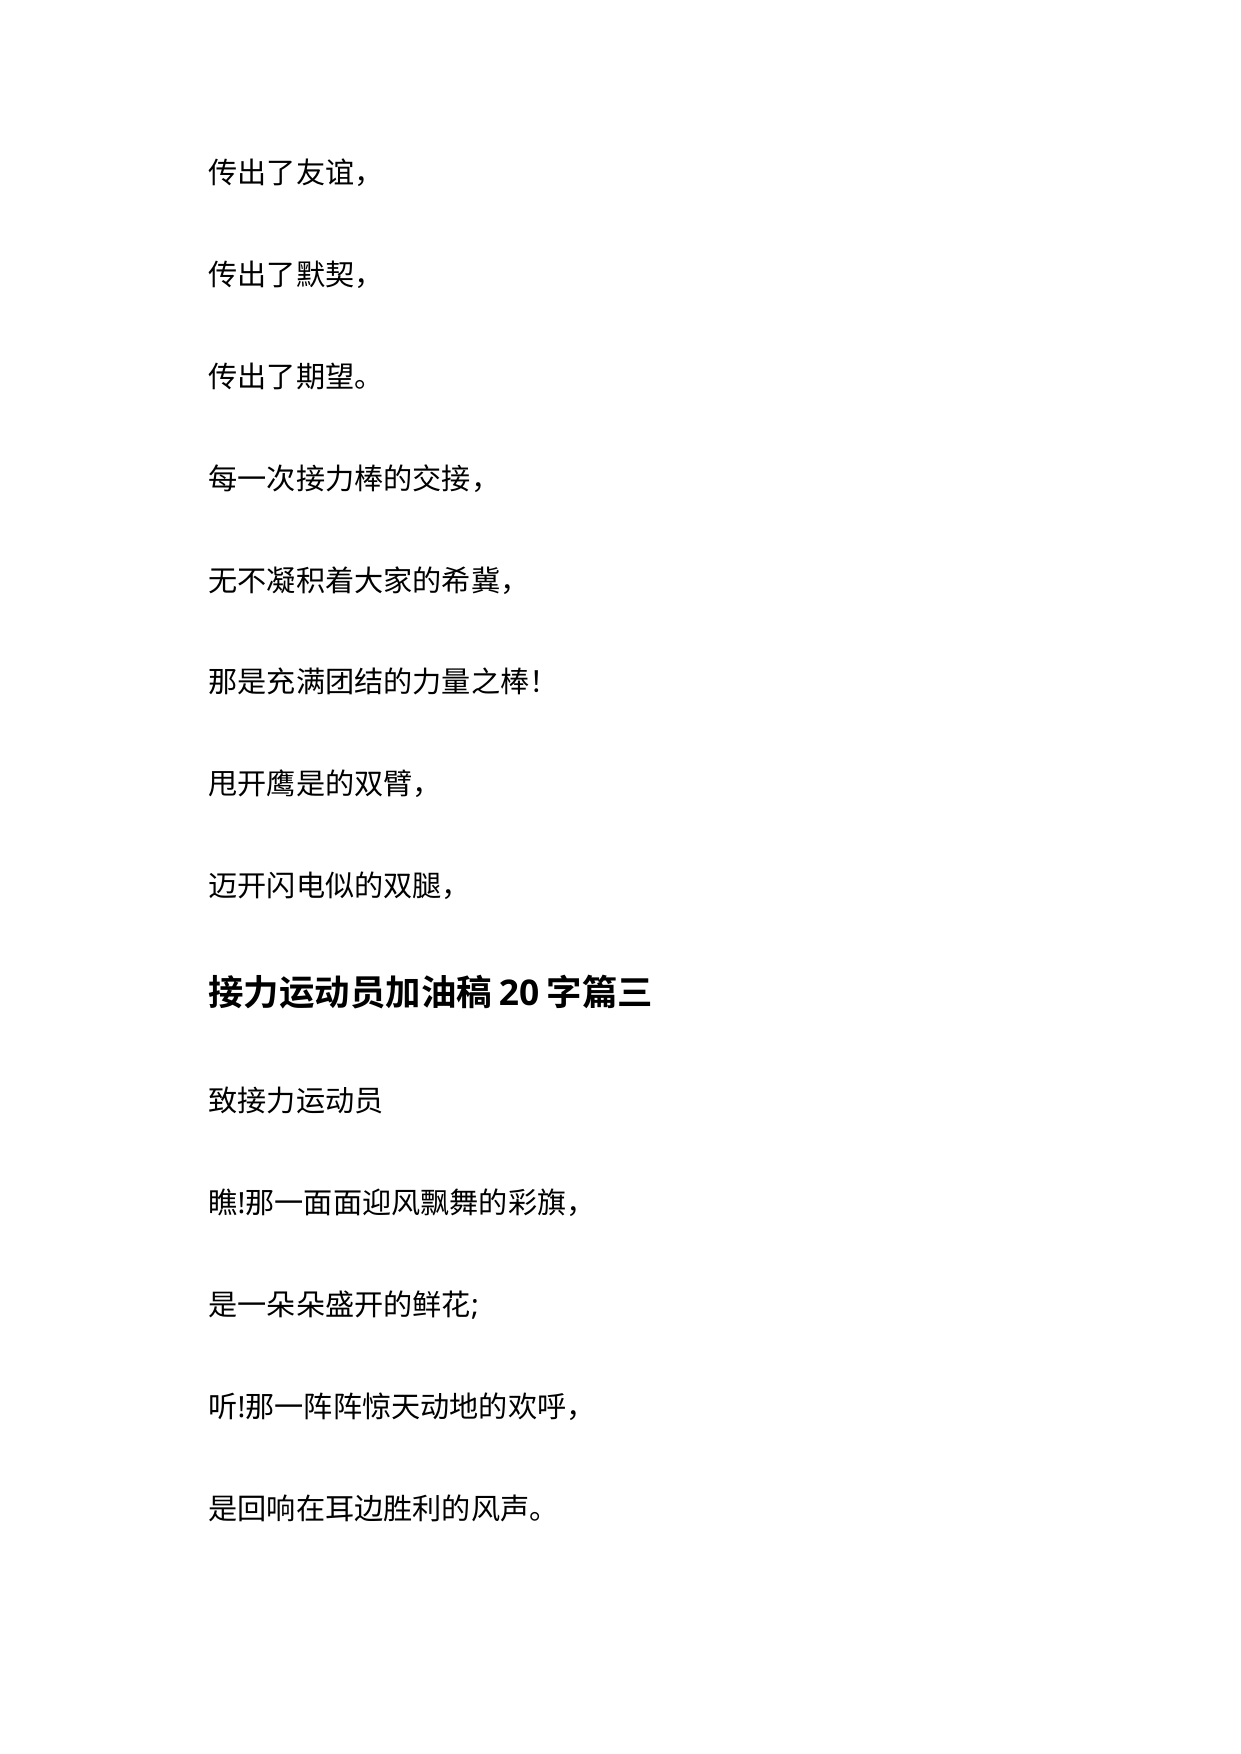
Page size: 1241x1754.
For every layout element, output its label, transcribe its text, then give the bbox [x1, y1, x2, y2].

text 迈开闪电似的双腿， [150, 862, 1090, 905]
text 无不凝积着大家的希冀， [150, 557, 1090, 599]
text 瞧!那一面面迎风飘舞的彩旗， [150, 1179, 1090, 1222]
text 每一次接力棒的交接， [150, 455, 1090, 498]
text 是一朵朵盛开的鲜花; [150, 1281, 1090, 1324]
text 是回响在耳边胜利的风声。 [150, 1485, 1090, 1528]
text 接力运动员加油稿20字篇三 [150, 964, 1090, 1016]
text 致接力运动员 [150, 1078, 1090, 1120]
text 传出了期望。 [150, 353, 1090, 396]
text 听!那一阵阵惊天动地的欢呼， [150, 1383, 1090, 1426]
text 传出了友谊， [150, 150, 1090, 192]
text 那是充满团结的力量之棒！ [150, 659, 1090, 701]
text 传出了默契， [150, 252, 1090, 294]
text 甩开鹰是的双臂， [150, 761, 1090, 803]
